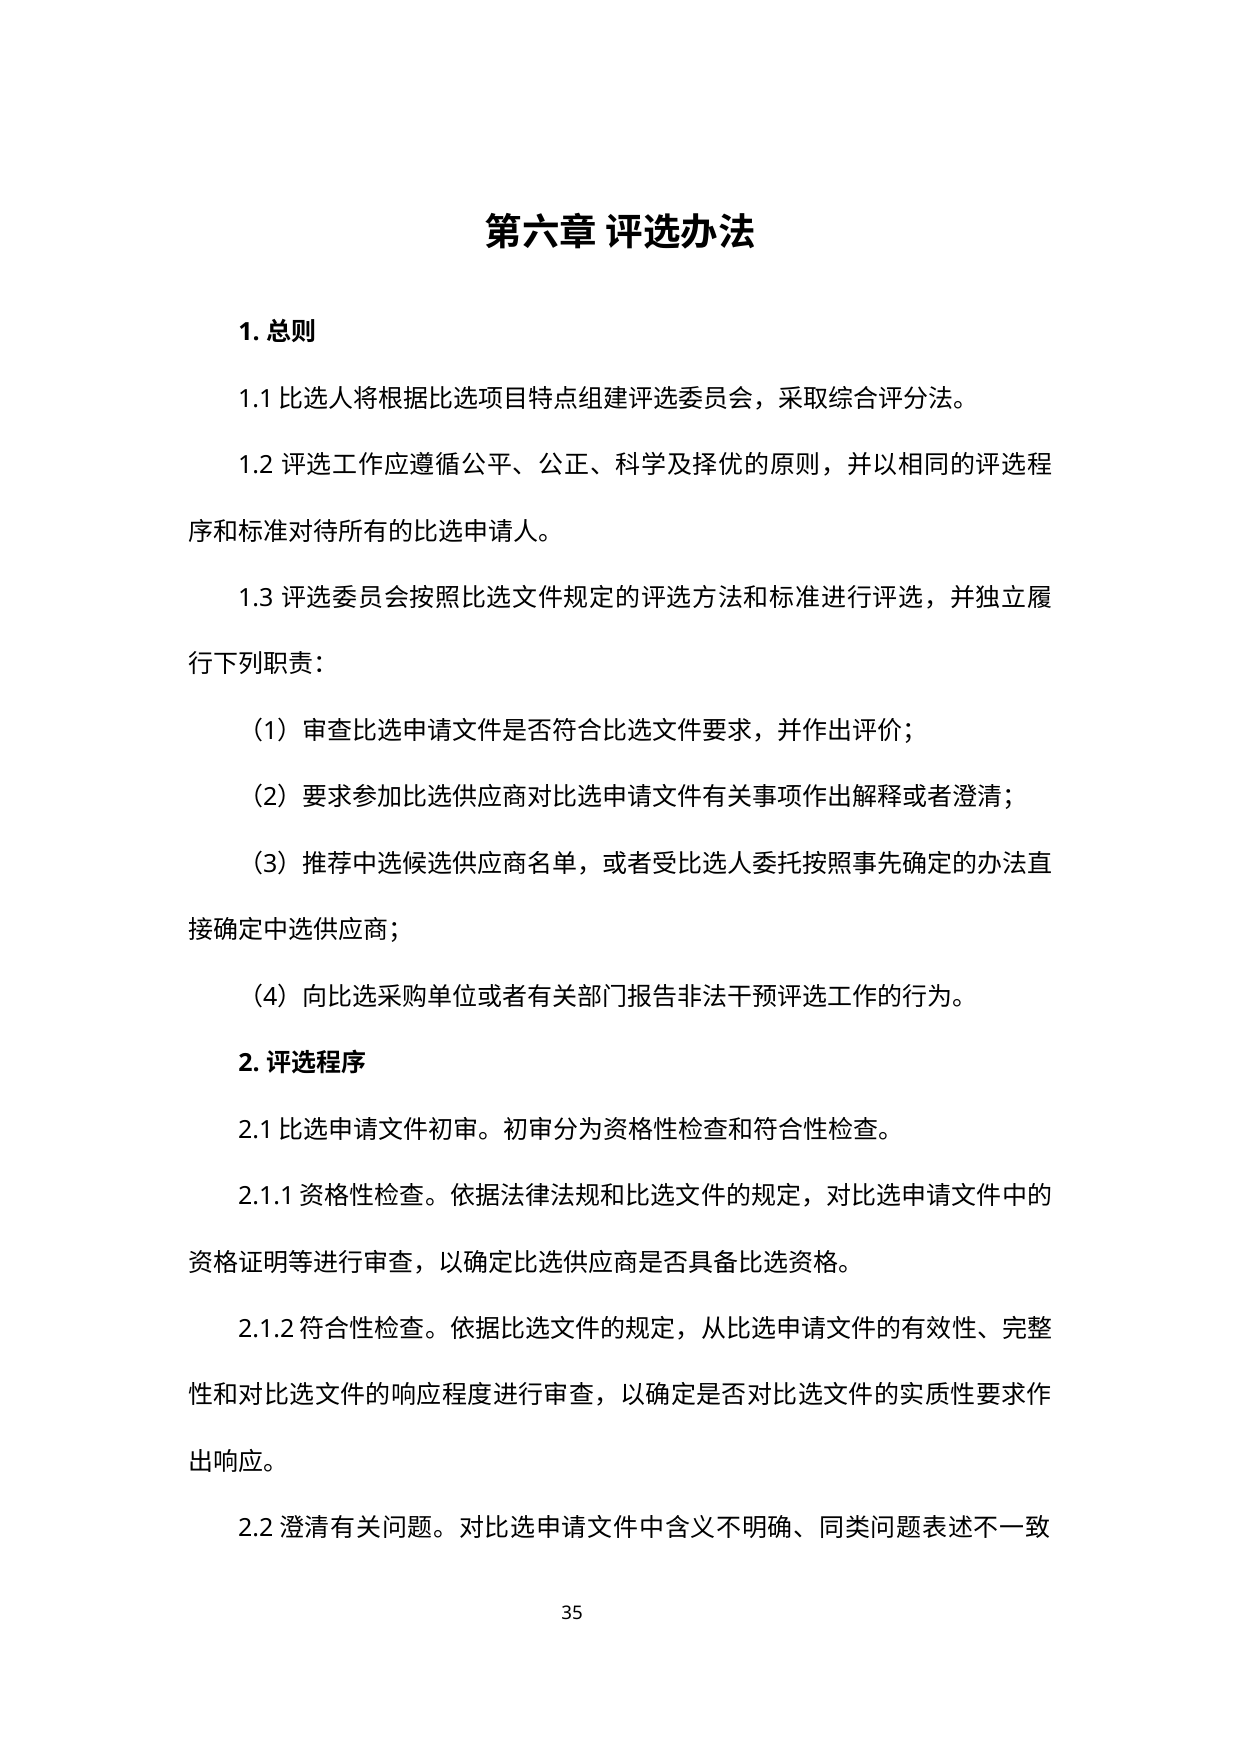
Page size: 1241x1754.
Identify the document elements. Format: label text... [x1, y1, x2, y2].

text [188, 1493, 1052, 1559]
text 2. 评选程序 [188, 1028, 1052, 1094]
text 1.1比选人将根据比选项目特点组建评选委员会，采取综合评分法。 [188, 363, 1052, 429]
subtitle 第六章 评选办法 [188, 196, 1052, 262]
text 2.1.2符合性检查。依据比选文件的规定，从比选申请文件的有效性、完整性和对比选文件的响应程度进行审查，以确定是否对比选文件的实质性要求作出响应。 [188, 1293, 1052, 1493]
text 1. 总则 [188, 297, 1052, 363]
text （1）审查比选申请文件是否符合比选文件要求，并作出评价； [188, 695, 1052, 762]
text 1.2 评选工作应遵循公平、公正、科学及择优的原则，并以相同的评选程序和标准对待所有的比选申请人。 [188, 429, 1052, 562]
text （4）向比选采购单位或者有关部门报告非法干预评选工作的行为。 [188, 961, 1052, 1028]
text 2.1比选申请文件初审。初审分为资格性检查和符合性检查。 [188, 1094, 1052, 1161]
text 2.1.1资格性检查。依据法律法规和比选文件的规定，对比选申请文件中的资格证明等进行审查，以确定比选供应商是否具备比选资格。 [188, 1161, 1052, 1293]
text （2）要求参加比选供应商对比选申请文件有关事项作出解释或者澄清； [188, 762, 1052, 828]
text 1.3 评选委员会按照比选文件规定的评选方法和标准进行评选，并独立履行下列职责： [188, 562, 1052, 695]
text （3）推荐中选候选供应商名单，或者受比选人委托按照事先确定的办法直接确定中选供应商； [188, 828, 1052, 961]
